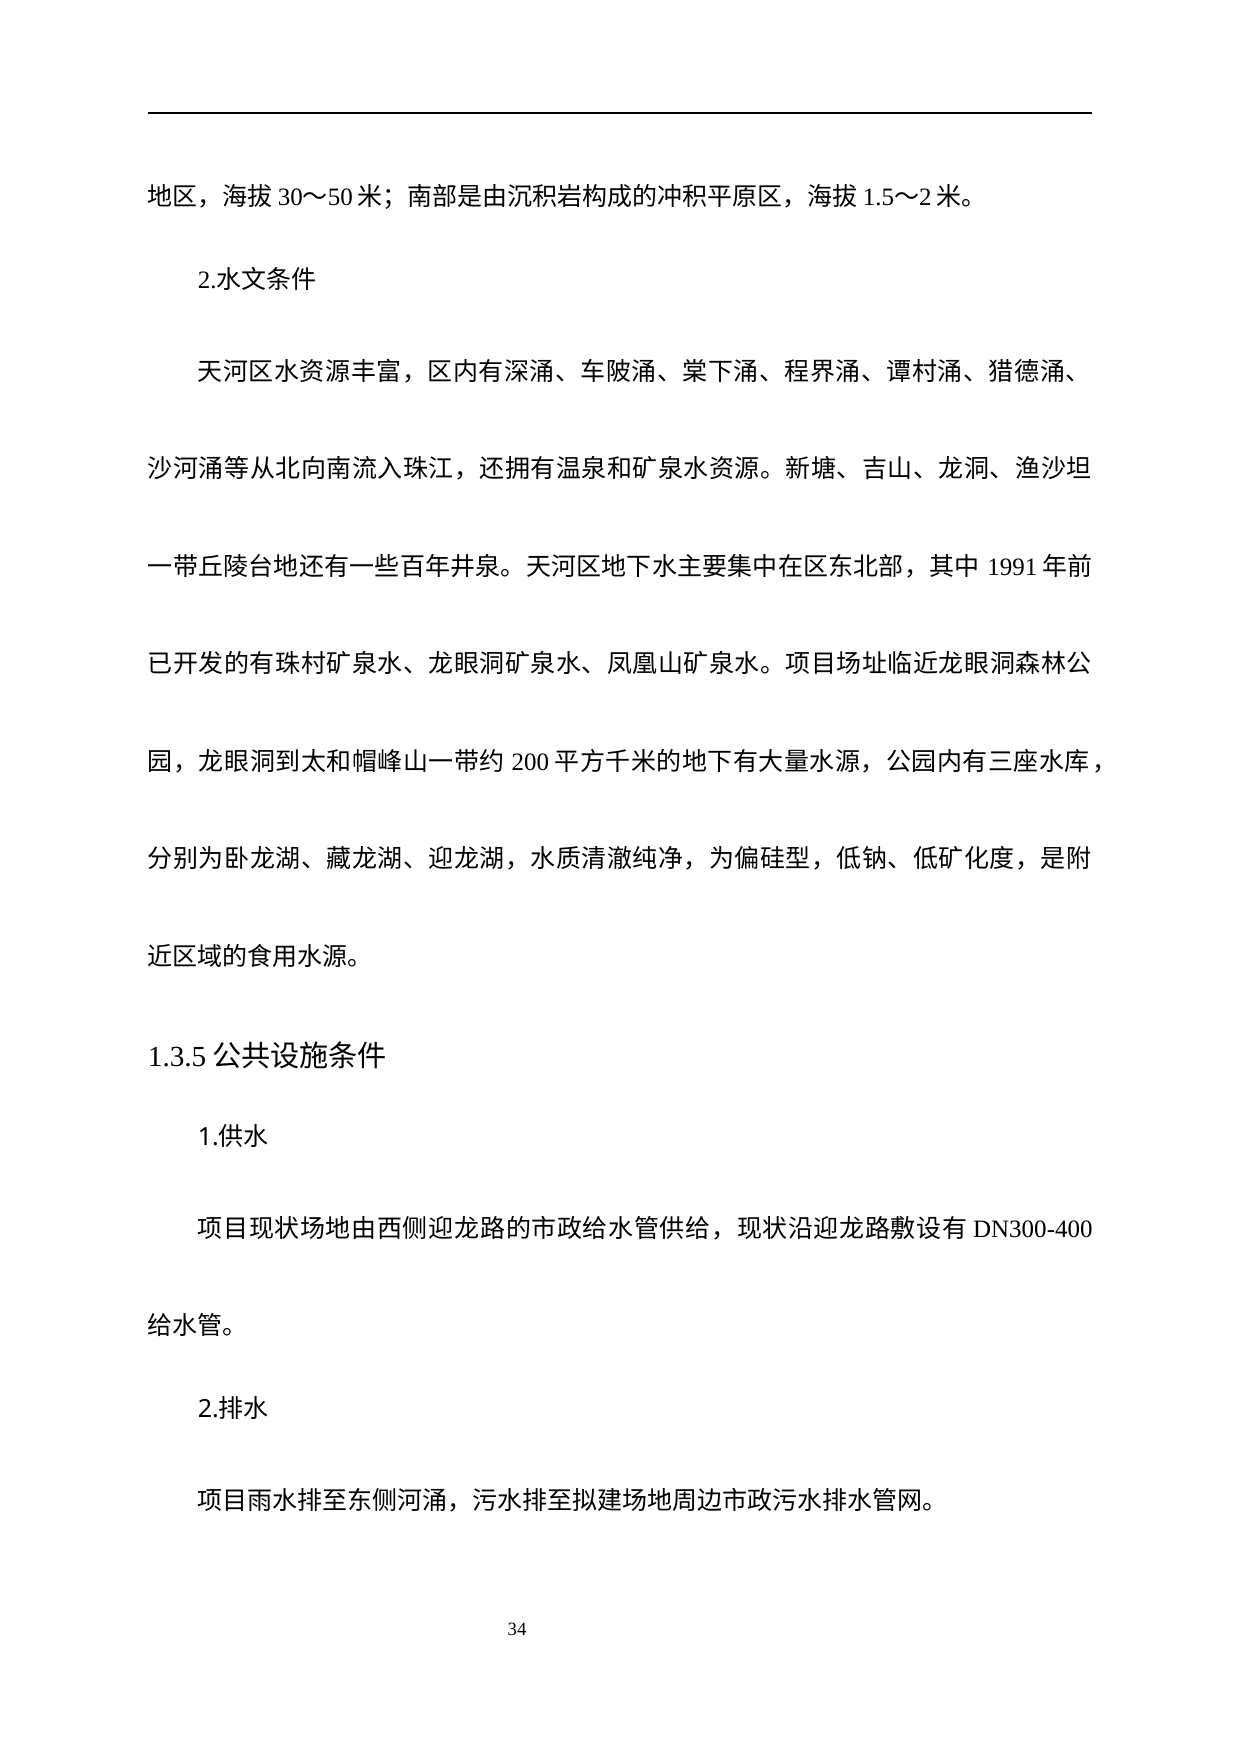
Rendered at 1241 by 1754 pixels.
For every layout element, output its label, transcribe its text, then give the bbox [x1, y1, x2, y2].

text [148, 162, 1092, 227]
subtitle 1.3.5公共设施条件 [148, 1021, 1092, 1086]
subtitle 1.供水 [148, 1102, 1092, 1167]
text 项目现状场地由西侧迎龙路的市政给水管供给，现状沿迎龙路敷设有DN300-400给水管。 [148, 1194, 1092, 1356]
subtitle 2.水文条件 [148, 245, 1092, 310]
subtitle 2.排水 [148, 1374, 1092, 1439]
text 天河区水资源丰富，区内有深涌、车陂涌、棠下涌、程界涌、谭村涌、猎德涌、沙河涌等从北向南流入珠江，还拥有温泉和矿泉水资源。新塘、吉山、龙洞、渔沙坦一带丘陵台地还有一些百年井泉。天河区地下水主要集中在区东北部，其中1991年前已开发的有珠村矿泉水、龙眼洞矿泉水、凤凰山矿泉水。项目场址临近龙眼洞森林公园，龙眼洞到太和帽峰山一带约200平方千米的地下有大量水源，公园内有三座水库，分别为卧龙湖、藏龙湖、迎龙湖，水质清澈纯净，为偏硅型，低钠、低矿化度，是附近区域的食用水源。 [148, 337, 1092, 987]
text 项目雨水排至东侧河涌，污水排至拟建场地周边市政污水排水管网。 [148, 1466, 1092, 1531]
